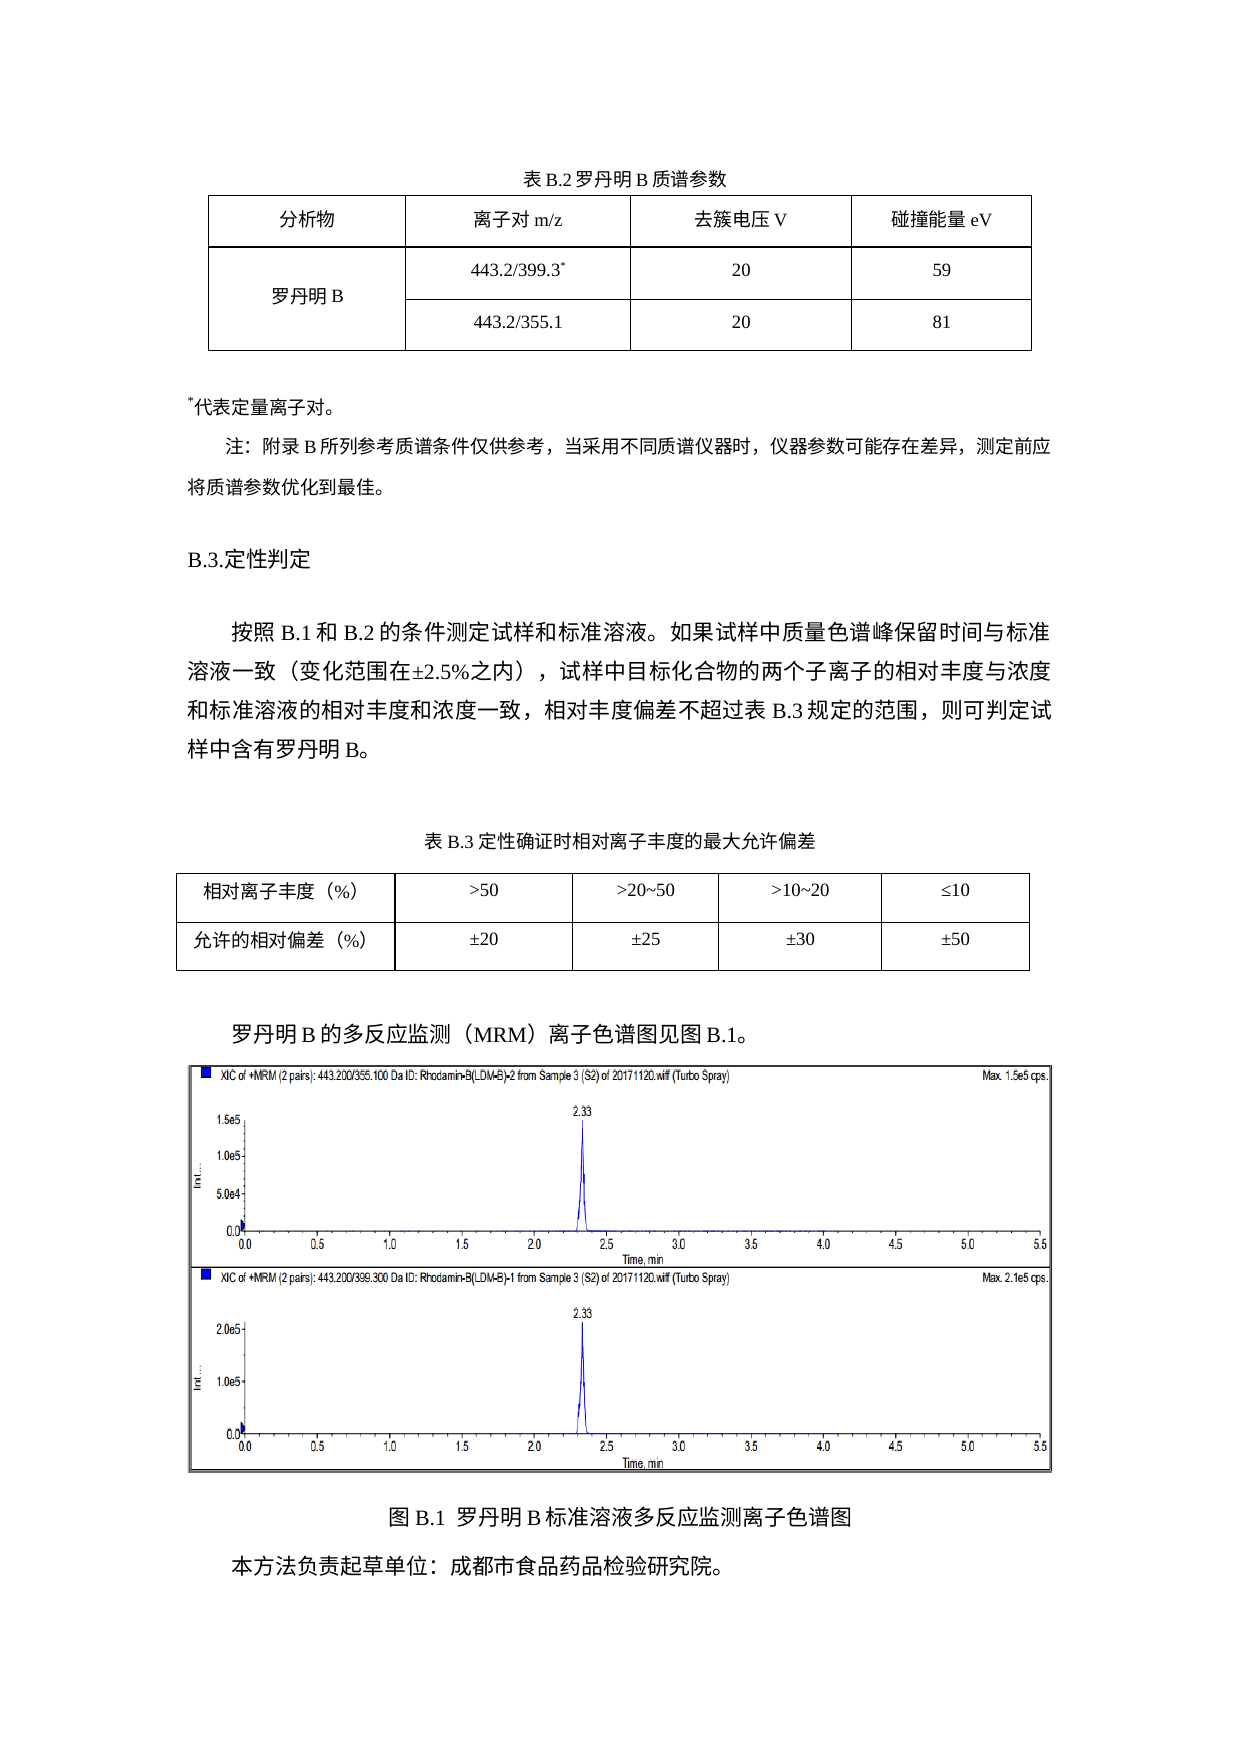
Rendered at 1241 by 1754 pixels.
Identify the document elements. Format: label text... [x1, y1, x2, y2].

table_header >50 [396, 874, 572, 922]
text 表B.2罗丹明B质谱参数 [187, 162, 1053, 194]
text 本方法负责起草单位：成都市食品药品检验研究院。 [187, 1548, 1053, 1581]
table_cell 允许的相对偏差（%） [177, 923, 394, 970]
table_header ≤10 [882, 874, 1029, 922]
table_header >10~20 [719, 874, 881, 922]
table_header 碰撞能量 eV [852, 196, 1031, 246]
table_cell ±20 [396, 923, 572, 970]
table_cell 20 [631, 300, 851, 350]
text *代表定量离子对。 [187, 390, 1053, 423]
table_header 相对离子丰度（%） [177, 874, 394, 922]
table_header 离子对 m/z [406, 196, 630, 246]
table_cell 59 [852, 248, 1031, 298]
picture [187, 1065, 1053, 1473]
table_header >20~50 [573, 874, 718, 922]
text 按照B.1和B.2的条件测定试样和标准溶液。如果试样中质量色谱峰保留时间与标准溶液一致（变化范围在±2.5%之内），试样中目标化合物的两个子离子的相对丰度与浓度和标准溶液的相对丰度和浓度一致，相对丰度偏差不超过表B.3规定的范围，则可判定试样中含有罗丹明B。 [187, 615, 1053, 764]
table_header 去簇电压 V [631, 196, 851, 246]
table_cell 443.2/355.1 [406, 300, 630, 350]
text 罗丹明B的多反应监测（MRM）离子色谱图见图B.1。 [187, 1017, 1053, 1049]
text 表B.3 定性确证时相对离子丰度的最大允许偏差 [187, 824, 1053, 857]
table_cell ±50 [882, 923, 1029, 970]
table_cell 81 [852, 300, 1031, 350]
table_cell ±25 [573, 923, 718, 970]
text 图B.1 罗丹明B标准溶液多反应监测离子色谱图 [187, 1500, 1053, 1532]
text 注：附录B所列参考质谱条件仅供参考，当采用不同质谱仪器时，仪器参数可能存在差异，测定前应将质谱参数优化到最佳。 [187, 429, 1053, 503]
table_cell 443.2/399.3* [406, 248, 630, 298]
text B.3.定性判定 [187, 542, 1053, 574]
table_header 分析物 [209, 196, 405, 246]
table_cell ±30 [719, 923, 881, 970]
table_cell 罗丹明B [209, 248, 405, 350]
table_cell 20 [631, 248, 851, 298]
